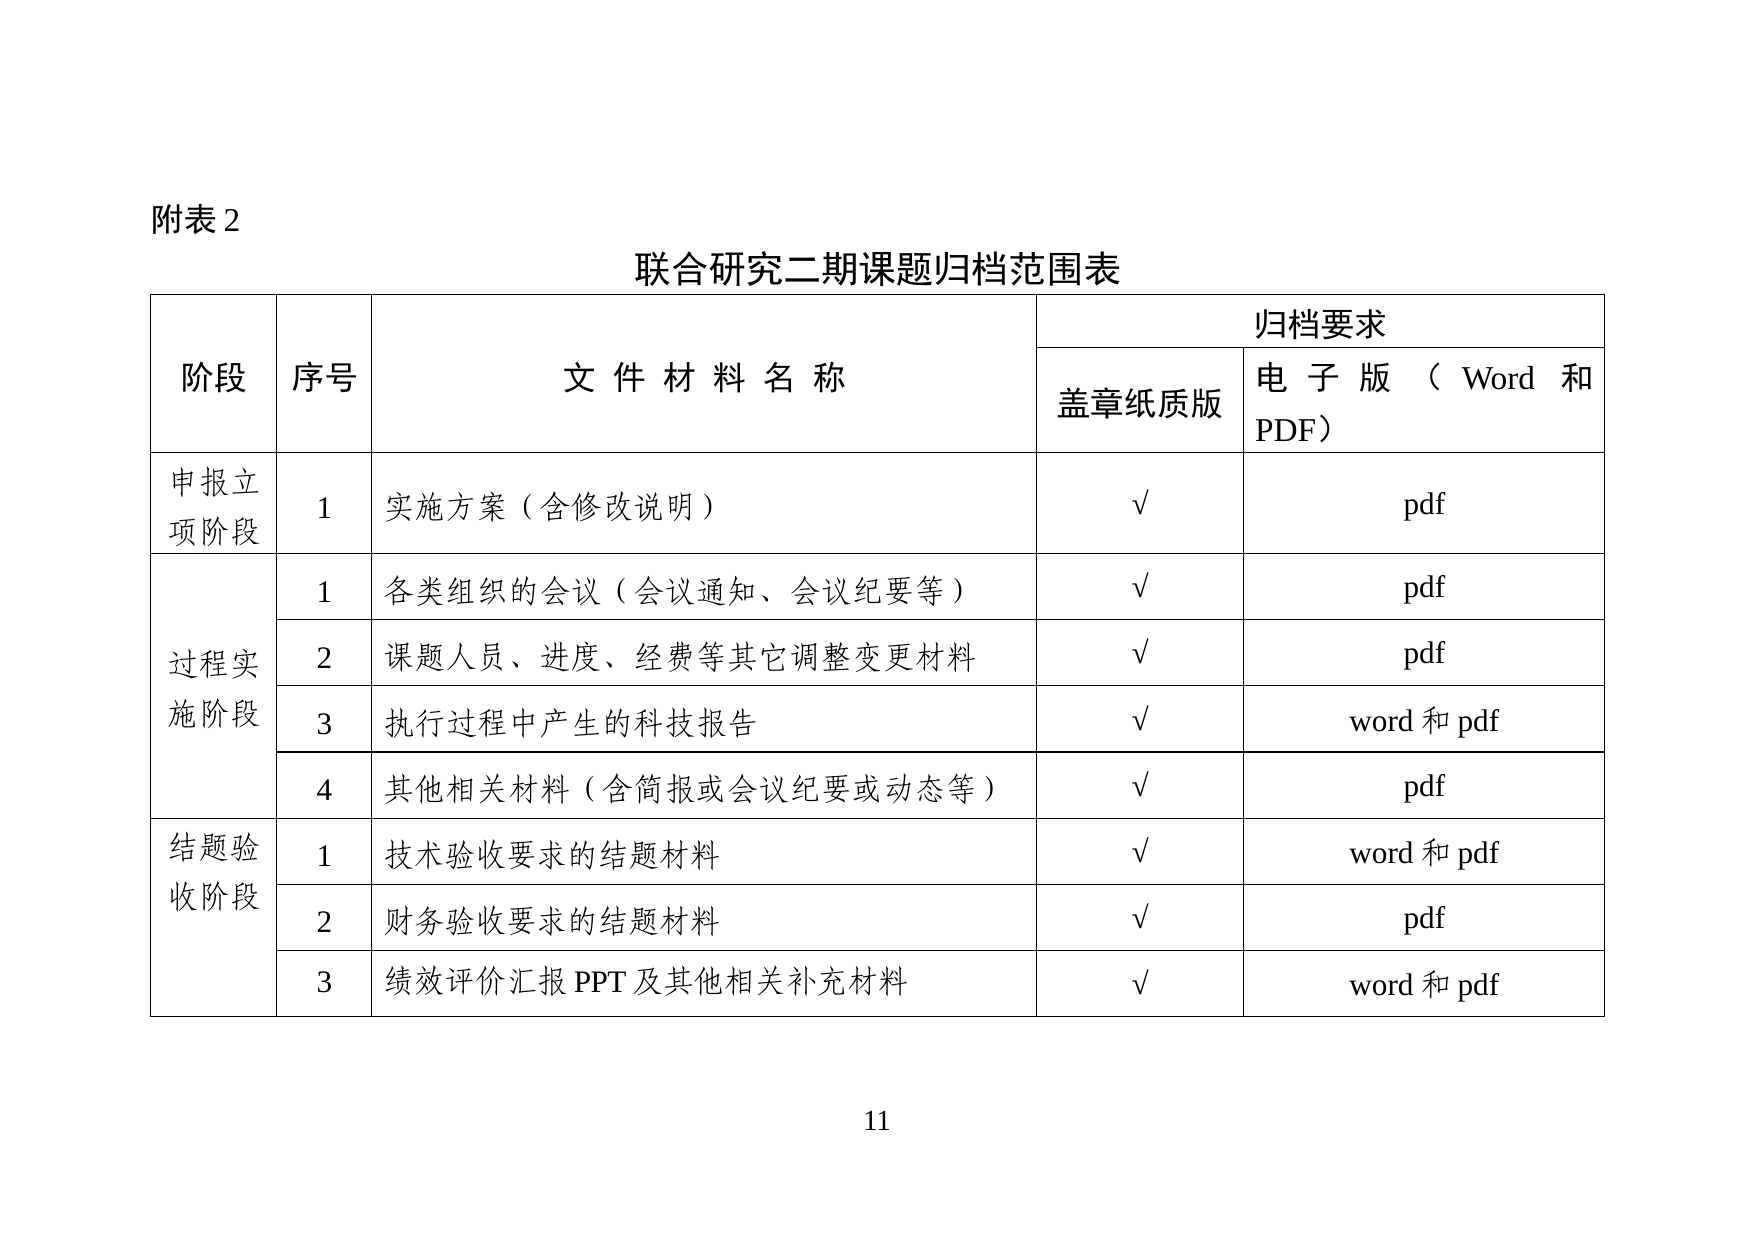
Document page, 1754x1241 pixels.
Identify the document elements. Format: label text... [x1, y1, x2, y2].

table_cell word和pdf [1244, 951, 1604, 1016]
table_header 序号 [277, 295, 371, 452]
table_header 阶段 [151, 295, 276, 452]
table_cell 其他相关材料（含简报或会议纪要或动态等） [372, 753, 1036, 817]
table_cell √ [1037, 453, 1243, 553]
table_cell √ [1037, 686, 1243, 751]
table_cell word和pdf [1244, 819, 1604, 883]
table_cell √ [1037, 885, 1243, 949]
table_header 文 件 材 料 名 称 [372, 295, 1036, 452]
table_cell 绩效评价汇报PPT及其他相关补充材料 [372, 951, 1036, 1016]
table_cell word和pdf [1244, 686, 1604, 751]
table_cell √ [1037, 819, 1243, 883]
table_cell √ [1037, 554, 1243, 619]
table_cell 申报立项阶段 [151, 453, 276, 553]
table_cell 3 [277, 686, 371, 751]
text 附表2 [150, 198, 1604, 238]
table_cell 电子版（Word和PDF） [1244, 348, 1604, 452]
table_cell pdf [1244, 885, 1604, 949]
table_cell 结题验收阶段 [151, 819, 276, 1016]
table_cell 财务验收要求的结题材料 [372, 885, 1036, 949]
table_cell pdf [1244, 554, 1604, 619]
table_cell 1 [277, 554, 371, 619]
table_cell 执行过程中产生的科技报告 [372, 686, 1036, 751]
table_cell √ [1037, 753, 1243, 817]
table_cell 实施方案（含修改说明） [372, 453, 1036, 553]
text 联合研究二期课题归档范围表 [150, 244, 1604, 287]
table_cell 2 [277, 885, 371, 949]
table_cell √ [1037, 620, 1243, 685]
table_cell pdf [1244, 753, 1604, 817]
table_header 归档要求 [1037, 295, 1604, 347]
table_cell √ [1037, 951, 1243, 1016]
table_cell 1 [277, 819, 371, 883]
table_cell 3 [277, 951, 371, 1016]
table_cell 4 [277, 753, 371, 817]
table_cell pdf [1244, 453, 1604, 553]
table_cell 过程实施阶段 [151, 554, 276, 817]
table_cell 盖章纸质版 [1037, 348, 1243, 452]
table_cell 课题人员、进度、经费等其它调整变更材料 [372, 620, 1036, 685]
table_cell 技术验收要求的结题材料 [372, 819, 1036, 883]
table_cell 1 [277, 453, 371, 553]
table_cell 2 [277, 620, 371, 685]
table_cell 各类组织的会议（会议通知、会议纪要等） [372, 554, 1036, 619]
table_cell pdf [1244, 620, 1604, 685]
